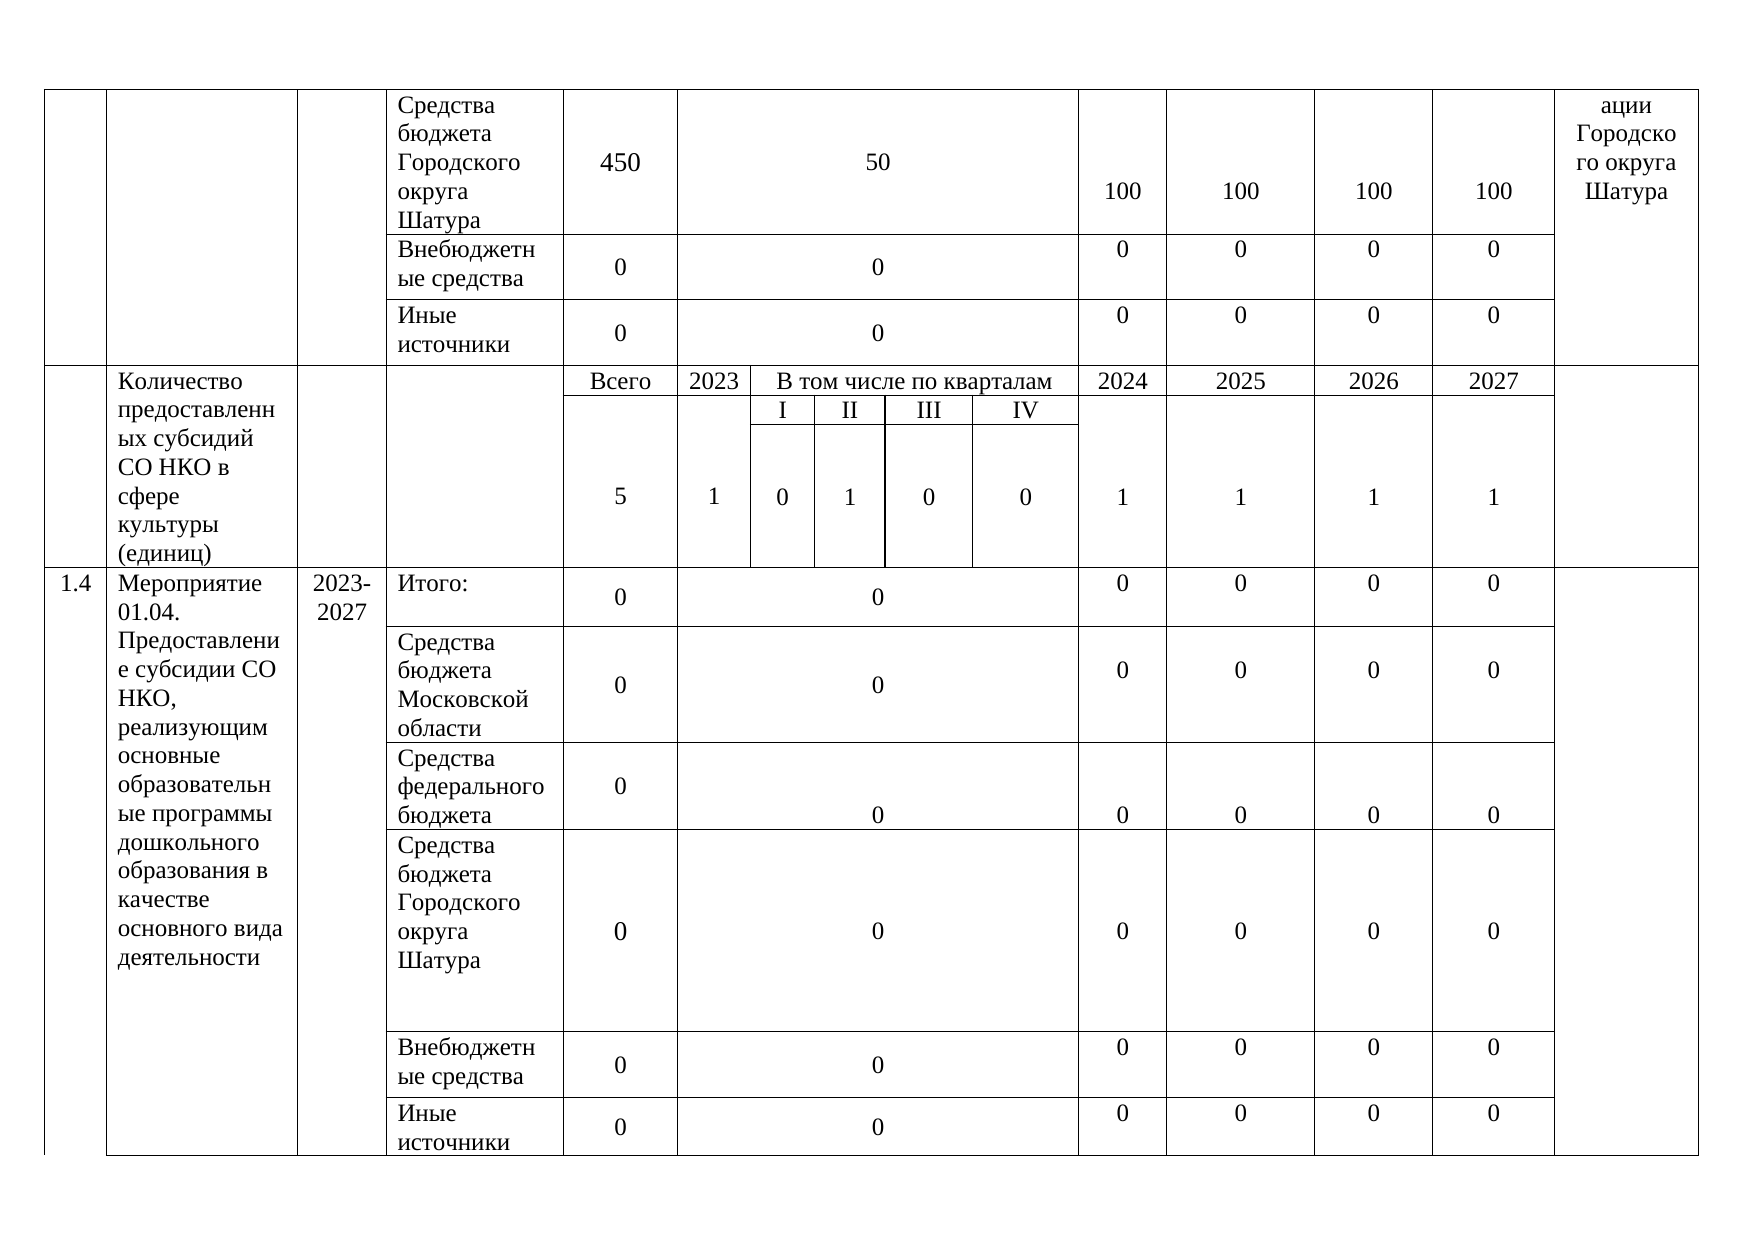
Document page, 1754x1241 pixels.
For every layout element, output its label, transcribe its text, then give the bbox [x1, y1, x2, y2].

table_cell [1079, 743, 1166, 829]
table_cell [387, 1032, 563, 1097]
table_cell 100 [1079, 90, 1166, 233]
table_cell 100 [1167, 90, 1314, 233]
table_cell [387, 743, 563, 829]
table_cell 2027 [1433, 366, 1554, 394]
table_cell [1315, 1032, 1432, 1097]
table_cell 0 [1315, 235, 1432, 299]
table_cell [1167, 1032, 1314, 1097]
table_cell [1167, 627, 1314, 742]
table_cell 1 [1079, 396, 1166, 567]
table_cell 2025 [1167, 366, 1314, 394]
table_cell 100 [1433, 90, 1554, 233]
table_cell [1555, 366, 1698, 567]
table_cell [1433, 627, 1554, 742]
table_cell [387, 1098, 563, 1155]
table_cell [298, 366, 386, 567]
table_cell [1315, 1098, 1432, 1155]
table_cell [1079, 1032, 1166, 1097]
table_cell 0 [564, 627, 677, 742]
table_cell 1 [1167, 396, 1314, 567]
table_cell Средства бюджета Городского округа Шатура [387, 90, 563, 233]
table_cell 1.4 [45, 568, 106, 1155]
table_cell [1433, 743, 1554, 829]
table_cell 0 [678, 235, 1078, 299]
table_cell 5 [564, 396, 677, 567]
table_cell 1 [678, 396, 750, 567]
table_cell [1555, 568, 1698, 1155]
table_cell 0 [564, 300, 677, 365]
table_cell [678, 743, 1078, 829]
table_cell I [751, 396, 814, 424]
table_cell 0 [1315, 568, 1432, 626]
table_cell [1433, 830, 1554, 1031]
table_cell Всего [564, 366, 677, 394]
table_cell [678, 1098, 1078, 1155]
table_cell Мероприятие 01.04. Предоставление субсидии СО НКО, реализующим основные образовательные программы дошкольного образования в качестве основного вида деятельности [107, 568, 297, 1155]
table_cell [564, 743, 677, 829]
table_cell 50 [678, 90, 1078, 233]
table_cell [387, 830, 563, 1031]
table_cell 0 [678, 627, 1078, 742]
table_cell 2026 [1315, 366, 1432, 394]
table_cell 2023 [678, 366, 750, 394]
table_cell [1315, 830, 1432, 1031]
table_cell [387, 366, 563, 567]
table_cell Внебюджетные средства [387, 235, 563, 299]
table_cell 450 [564, 90, 677, 233]
table_cell III [886, 396, 972, 424]
table_cell 0 [973, 425, 1078, 567]
table_cell 0 [564, 568, 677, 626]
table_cell 2024 [1079, 366, 1166, 394]
table_cell Количество предоставленных субсидий СО НКО в сфере культуры (единиц) [107, 366, 297, 567]
table_cell В том числе по кварталам [751, 366, 1078, 394]
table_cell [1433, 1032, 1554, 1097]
table_cell 2023-2027 [298, 568, 386, 1155]
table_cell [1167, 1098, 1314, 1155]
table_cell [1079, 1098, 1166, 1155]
table_cell 0 [1433, 235, 1554, 299]
table_cell 0 [678, 568, 1078, 626]
table_cell Итого: [387, 568, 563, 626]
table_cell 1 [1315, 396, 1432, 567]
table_cell 0 [678, 300, 1078, 365]
table_cell 0 [1079, 568, 1166, 626]
table_cell 0 [1315, 300, 1432, 365]
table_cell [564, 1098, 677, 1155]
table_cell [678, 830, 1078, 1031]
table_cell Средства бюджета Московской области [387, 627, 563, 742]
table_cell 0 [564, 235, 677, 299]
table_cell 100 [1315, 90, 1432, 233]
table_cell Иные источники [387, 300, 563, 365]
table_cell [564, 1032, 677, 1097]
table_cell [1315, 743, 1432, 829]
table_cell IV [973, 396, 1078, 424]
table_cell 0 [1167, 235, 1314, 299]
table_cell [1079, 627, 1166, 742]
table_cell II [815, 396, 884, 424]
table_cell 1 [815, 425, 884, 567]
table_cell 0 [886, 425, 972, 567]
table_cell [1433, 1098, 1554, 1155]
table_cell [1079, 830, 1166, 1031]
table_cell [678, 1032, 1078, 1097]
table_cell 0 [1433, 300, 1554, 365]
table_cell [45, 366, 106, 567]
table_cell 0 [751, 425, 814, 567]
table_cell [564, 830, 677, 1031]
table_cell 0 [1079, 300, 1166, 365]
table_cell 1 [1433, 396, 1554, 567]
table_cell 0 [1433, 568, 1554, 626]
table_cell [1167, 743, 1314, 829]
table_cell 0 [1167, 300, 1314, 365]
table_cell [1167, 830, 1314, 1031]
table_cell 0 [1167, 568, 1314, 626]
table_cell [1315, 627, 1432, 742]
table_cell 0 [1079, 235, 1166, 299]
